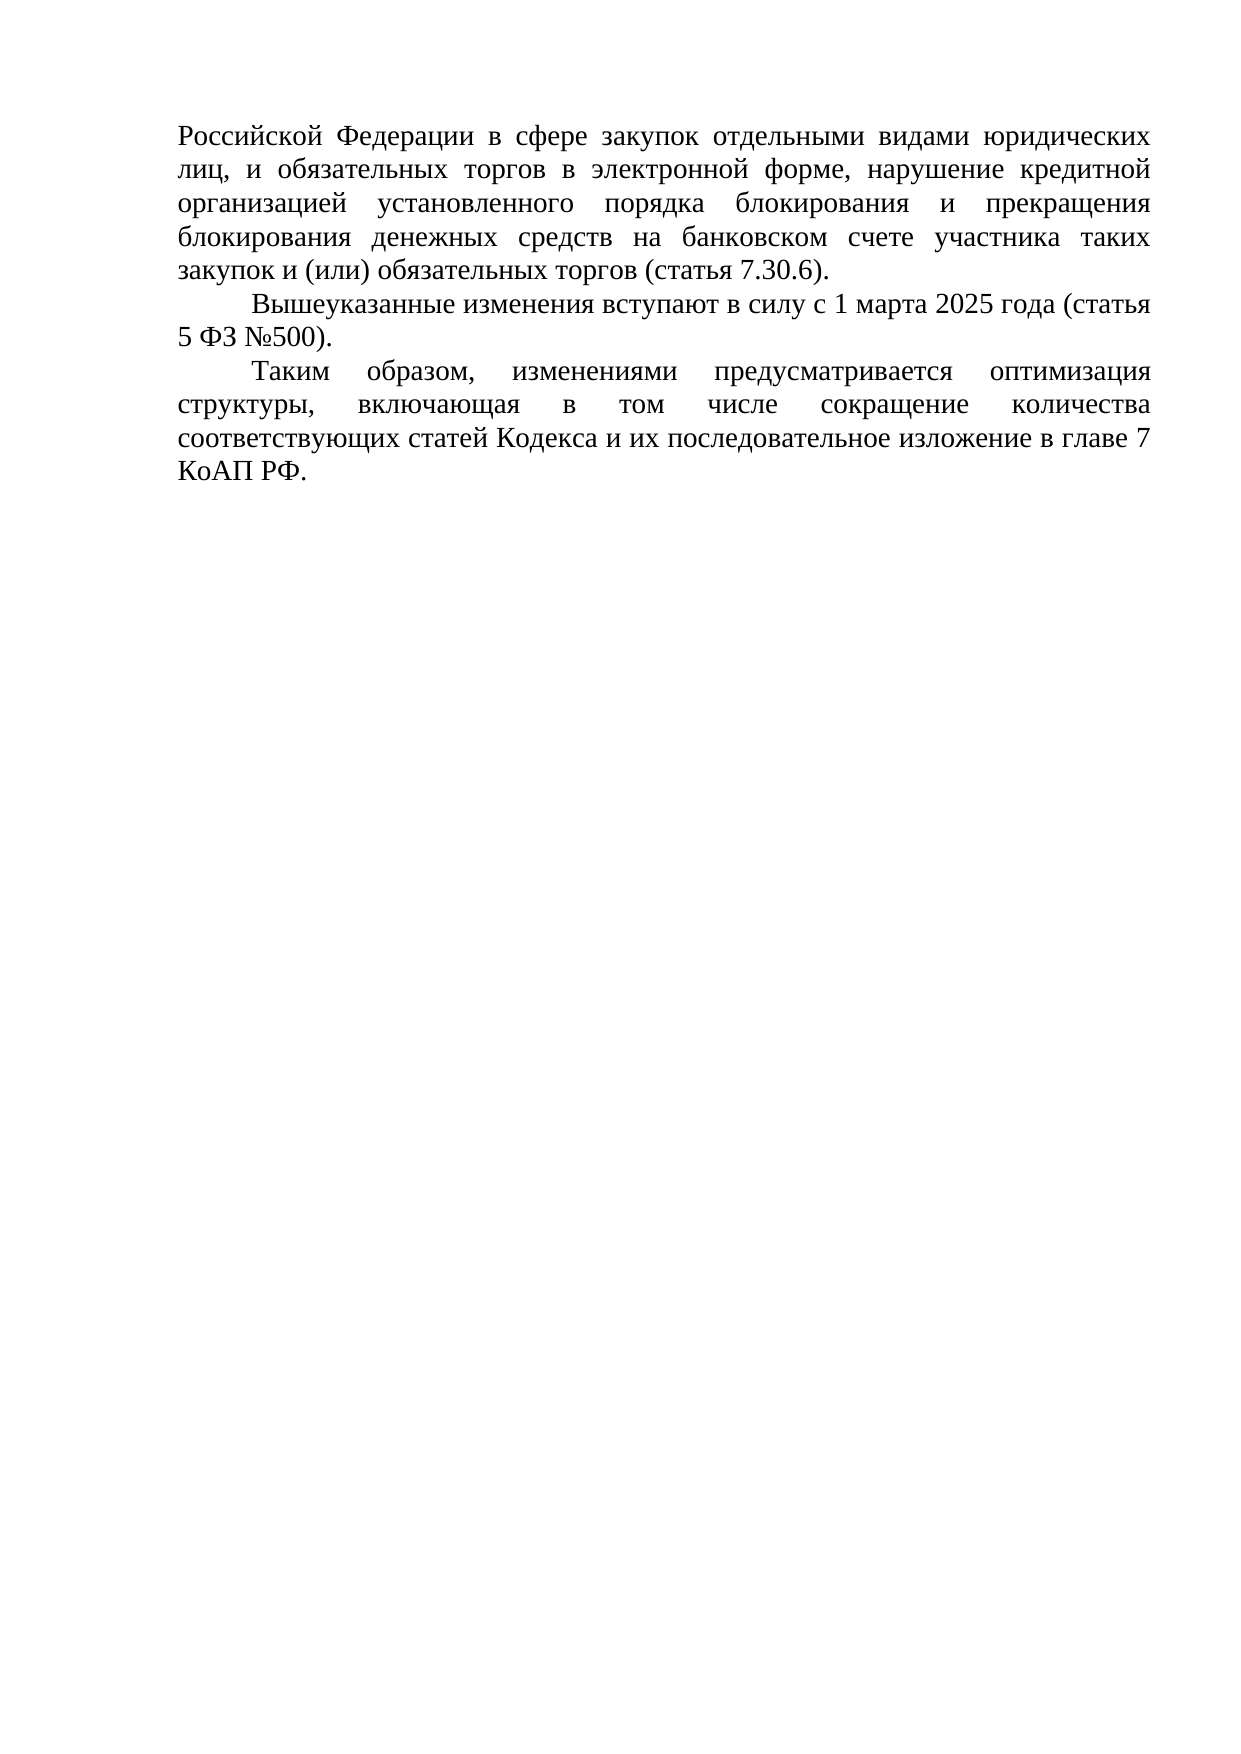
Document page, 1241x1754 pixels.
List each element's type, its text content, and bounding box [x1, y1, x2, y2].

text Таким образом, изменениями предусматривается оптимизация структуры, включающая в том числе сокращение количества соответствующих статей Кодекса и их последовательное изложение в главе 7 КоАП РФ. [177, 353, 1152, 487]
text Вышеуказанные изменения вступают в силу с 1 марта 2025 года (статья 5 ФЗ №500). [177, 286, 1152, 353]
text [177, 118, 1152, 286]
